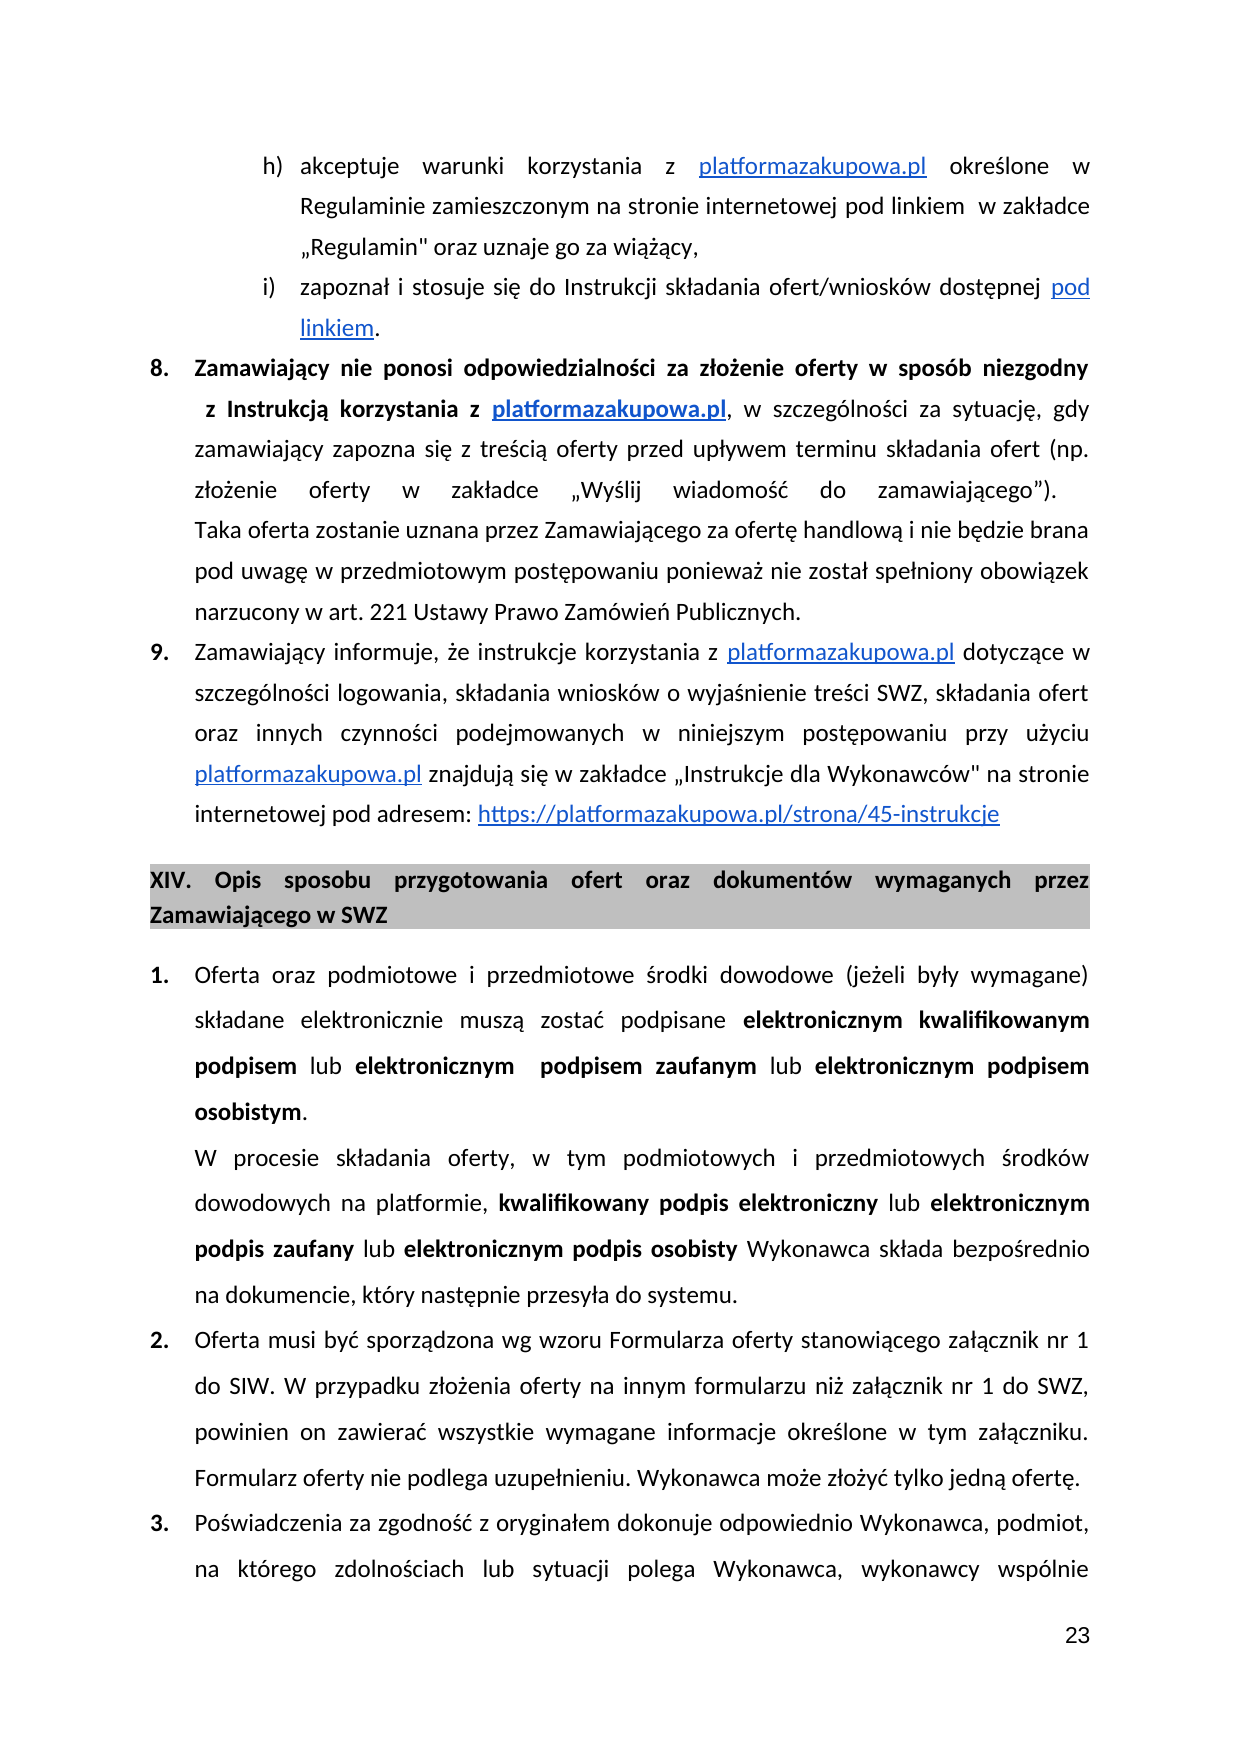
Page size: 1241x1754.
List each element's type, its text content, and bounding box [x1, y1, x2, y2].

list Zamawiający nie ponosi odpowiedzialności za złożenie oferty w sposób niezgodny z Instrukcją korzystania z platformazakupowa.pl, w szczególności za sytuację, gdy zamawiający zapozna się z treścią oferty przed upływem terminu składania ofert (np. złożenie oferty w zakładce „Wyślij wiadomość do zamawiającego”). Taka oferta zostanie uznana przez Zamawiającego za ofertę handlową i nie będzie brana pod uwagę w przedmiotowym postępowaniu ponieważ nie został spełniony obowiązek narzucony w art. 221 Ustawy Prawo Zamówień Publicznych. [150, 353, 1090, 626]
list zapoznał i stosuje się do Instrukcji składania ofert/wniosków dostępnej pod linkiem. [262, 272, 1090, 343]
list akceptuje warunki korzystania z platformazakupowa.pl określone w Regulaminie zamieszczonym na stronie internetowej pod linkiem w zakładce „Regulamin" oraz uznaje go za wiążący, [262, 150, 1090, 262]
subtitle XIV. Opis sposobu przygotowania ofert oraz dokumentów wymaganych przez Zamawiającego w SWZ [150, 864, 1090, 929]
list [150, 1508, 1090, 1584]
list Zamawiający informuje, że instrukcje korzystania z platformazakupowa.pl dotyczące w szczególności logowania, składania wniosków o wyjaśnienie treści SWZ, składania ofert oraz innych czynności podejmowanych w niniejszym postępowaniu przy użyciu platformazakupowa.pl znajdują się w zakładce „Instrukcje dla Wykonawców" na stronie internetowej pod adresem: https://platformazakupowa.pl/strona/45-instrukcje [150, 636, 1090, 829]
list Oferta oraz podmiotowe i przedmiotowe środki dowodowe (jeżeli były wymagane) składane elektronicznie muszą zostać podpisane elektronicznym kwalifikowanym podpisem lub elektronicznym podpisem zaufanym lub elektronicznym podpisem osobistym. W procesie składania oferty, w tym podmiotowych i przedmiotowych środków dowodowych na platformie, kwalifikowany podpis elektroniczny lub elektronicznym podpis zaufany lub elektronicznym podpis osobisty Wykonawca składa bezpośrednio na dokumencie, który następnie przesyła do systemu. [150, 959, 1090, 1309]
list Oferta musi być sporządzona wg wzoru Formularza oferty stanowiącego załącznik nr 1 do SIW. W przypadku złożenia oferty na innym formularzu niż załącznik nr 1 do SWZ, powinien on zawierać wszystkie wymagane informacje określone w tym załączniku. Formularz oferty nie podlega uzupełnieniu. Wykonawca może złożyć tylko jedną ofertę. [150, 1325, 1090, 1492]
